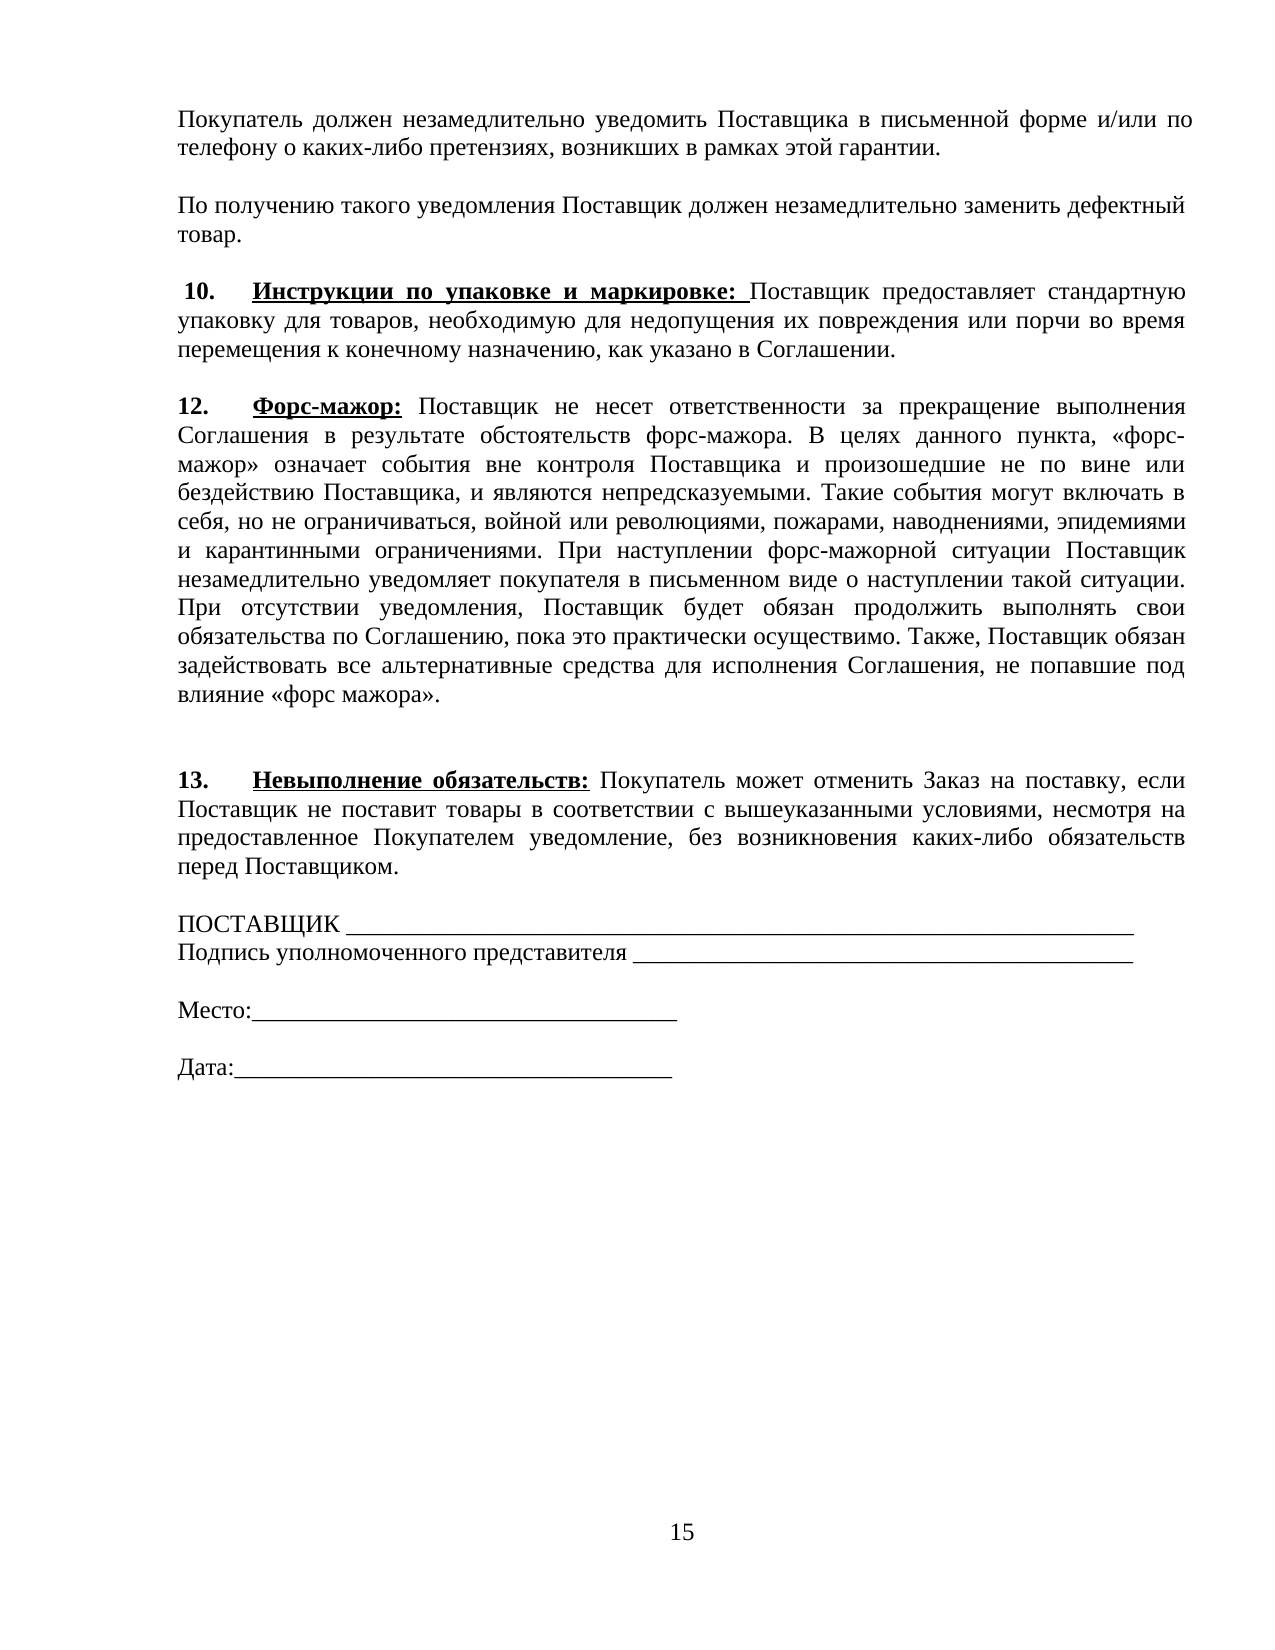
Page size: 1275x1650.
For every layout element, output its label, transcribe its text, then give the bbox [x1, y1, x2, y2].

text Покупатель должен незамедлительно уведомить Поставщика в письменной форме и/или по телефону о каких-либо претензиях, возникших в рамках этой гарантии. [177, 104, 1194, 161]
text 12. Форс-мажор: Поставщик не несет ответственности за прекращение выполнения Соглашения в результате обстоятельств форс-мажора. В целях данного пункта, «форс-мажор» означает события вне контроля Поставщика и произошедшие не по вине или бездействию Поставщика, и являются непредсказуемыми. Такие события могут включать в себя, но не ограничиваться, войной или революциями, пожарами, наводнениями, эпидемиями и карантинными ограничениями. При наступлении форс-мажорной ситуации Поставщик незамедлительно уведомляет покупателя в письменном виде о наступлении такой ситуации. При отсутствии уведомления, Поставщик будет обязан продолжить выполнять свои обязательства по Соглашению, пока это практически осуществимо. Также, Поставщик обязан задействовать все альтернативные средства для исполнения Соглашения, не попавшие под влияние «форс мажора». [177, 391, 1186, 707]
text Подпись уполномоченного представителя ________________________________________ [177, 937, 1186, 966]
text ПОСТАВЩИК _______________________________________________________________ [177, 909, 1186, 937]
text 13. Невыполнение обязательств: Покупатель может отменить Заказ на поставку, если Поставщик не поставит товары в соответствии с вышеуказанными условиями, несмотря на предоставленное Покупателем уведомление, без возникновения каких-либо обязательств перед Поставщиком. [177, 765, 1186, 880]
text Дата:___________________________________ [177, 1052, 1186, 1081]
text 10. Инструкции по упаковке и маркировке: Поставщик предоставляет стандартную упаковку для товаров, необходимую для недопущения их повреждения или порчи во время перемещения к конечному назначению, как указано в Соглашении. [177, 276, 1186, 362]
text Место:__________________________________ [177, 995, 1186, 1024]
text По получению такого уведомления Поставщик должен незамедлительно заменить дефектный товар. [177, 190, 1186, 247]
